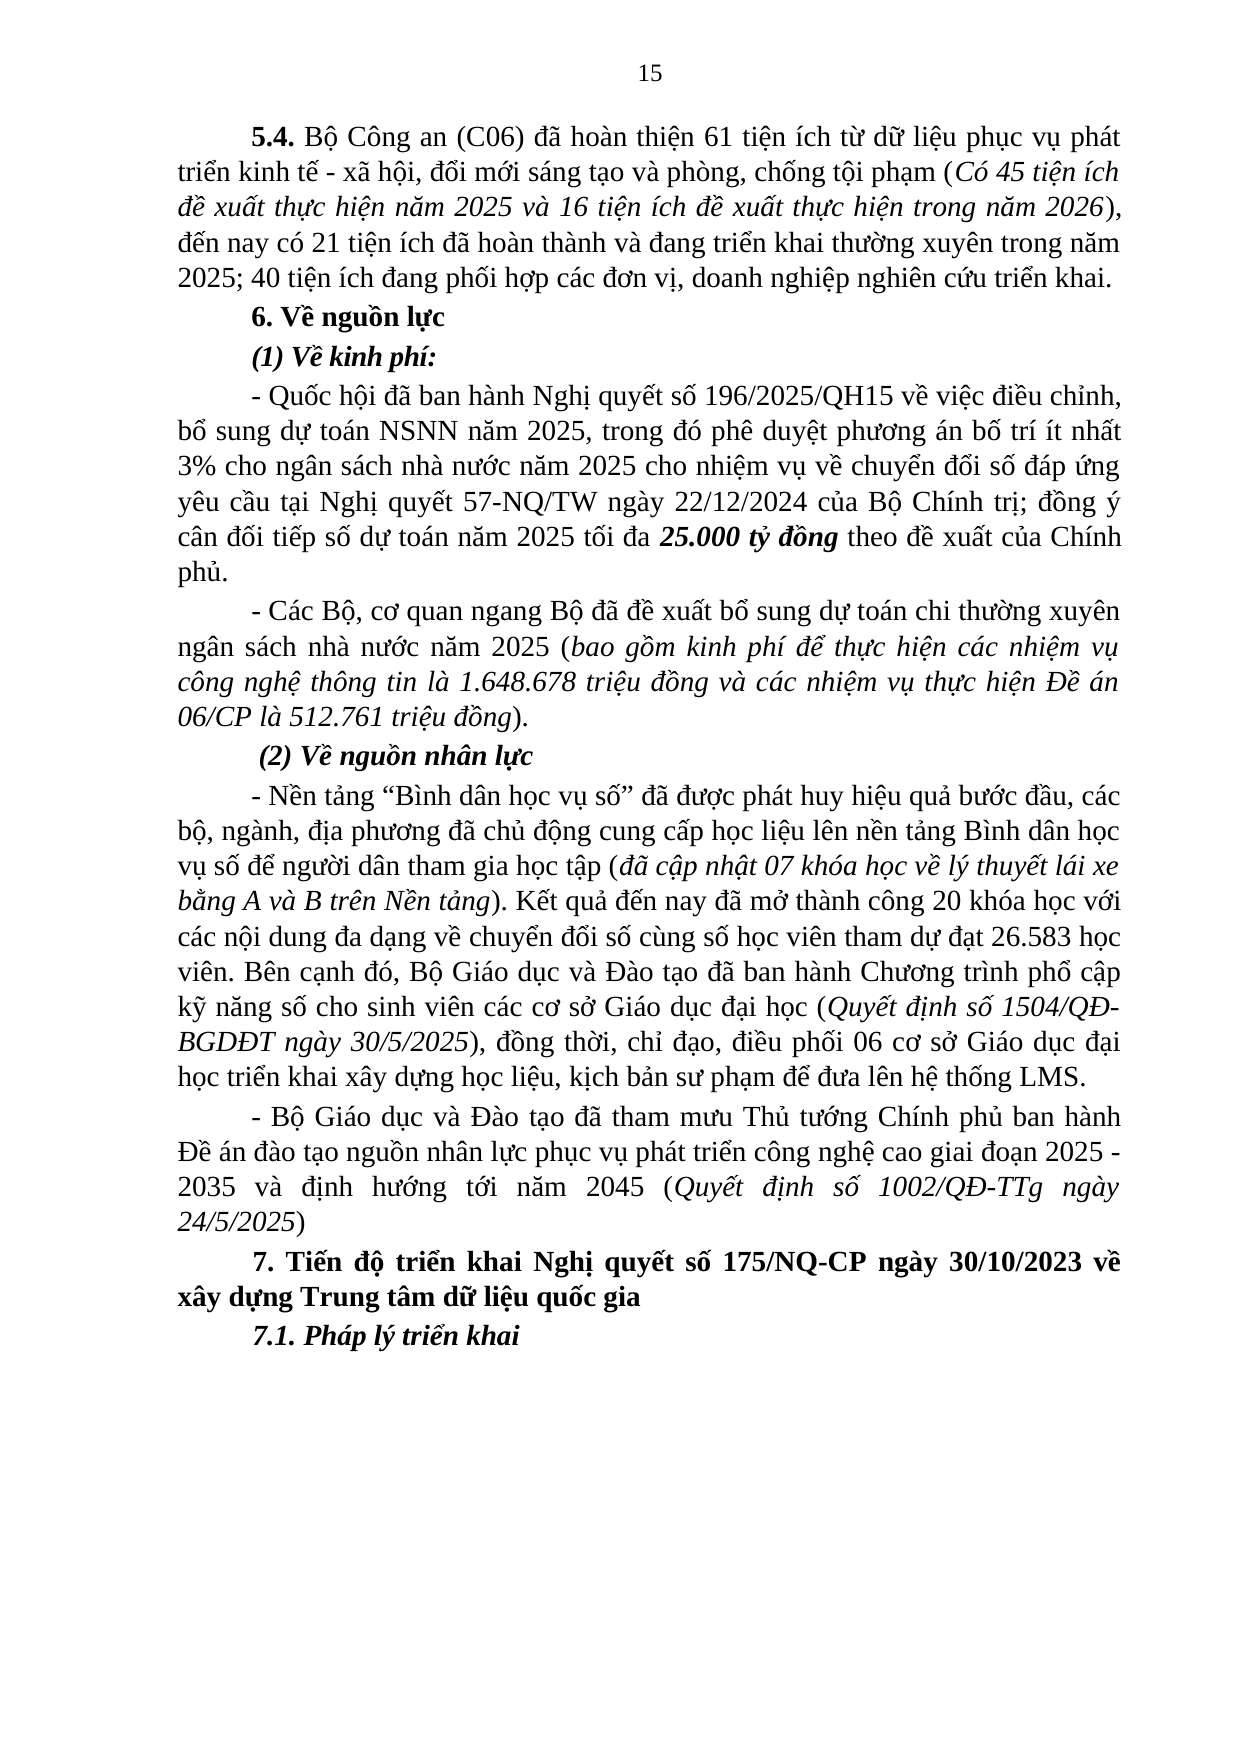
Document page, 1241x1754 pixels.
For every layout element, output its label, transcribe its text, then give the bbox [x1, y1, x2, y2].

text - Nền tảng “Bình dân học vụ số” đã được phát huy hiệu quả bước đầu, các bộ, ngành, địa phương đã chủ động cung cấp học liệu lên nền tảng Bình dân học vụ số để người dân tham gia học tập (đã cập nhật 07 khóa học về lý thuyết lái xe bằng A và B trên Nền tảng). Kết quả đến nay đã mở thành công 20 khóa học với các nội dung đa dạng về chuyển đổi số cùng số học viên tham dự đạt 26.583 học viên. Bên cạnh đó, Bộ Giáo dục và Đào tạo đã ban hành Chương trình phổ cập kỹ năng số cho sinh viên các cơ sở Giáo dục đại học (Quyết định số 1504/QĐ-BGDĐT ngày 30/5/2025), đồng thời, chỉ đạo, điều phối 06 cơ sở Giáo dục đại học triển khai xây dựng học liệu, kịch bản sư phạm để đưa lên hệ thống LMS. [176, 777, 1123, 1093]
text 6. Về nguồn lực [176, 298, 1123, 333]
text - Bộ Giáo dục và Đào tạo đã tham mưu Thủ tướng Chính phủ ban hành Đề án đào tạo nguồn nhân lực phục vụ phát triển công nghệ cao giai đoạn 2025 - 2035 và định hướng tới năm 2045 (Quyết định số 1002/QĐ-TTg ngày 24/5/2025) [176, 1098, 1123, 1238]
text 7.1. Pháp lý triển khai [176, 1317, 1123, 1352]
text - Quốc hội đã ban hành Nghị quyết số 196/2025/QH15 về việc điều chỉnh, bổ sung dự toán NSNN năm 2025, trong đó phê duyệt phương án bố trí ít nhất 3% cho ngân sách nhà nước năm 2025 cho nhiệm vụ về chuyển đổi số đáp ứng yêu cầu tại Nghị quyết 57-NQ/TW ngày 22/12/2024 của Bộ Chính trị; đồng ý cân đối tiếp số dự toán năm 2025 tối đa 25.000 tỷ đồng theo đề xuất của Chính phủ. [176, 377, 1123, 588]
text - Các Bộ, cơ quan ngang Bộ đã đề xuất bổ sung dự toán chi thường xuyên ngân sách nhà nước năm 2025 (bao gồm kinh phí để thực hiện các nhiệm vụ công nghệ thông tin là 1.648.678 triệu đồng và các nhiệm vụ thực hiện Đề án 06/CP là 512.761 triệu đồng). [176, 592, 1123, 733]
text (2) Về nguồn nhân lực [176, 737, 1123, 772]
text (1) Về kinh phí: [176, 338, 1123, 372]
text 7. Tiến độ triển khai Nghị quyết số 175/NQ-CP ngày 30/10/2023 về xây dựng Trung tâm dữ liệu quốc gia [176, 1243, 1123, 1313]
text 5.4. Bộ Công an (C06) đã hoàn thiện 61 tiện ích từ dữ liệu phục vụ phát triển kinh tế - xã hội, đổi mới sáng tạo và phòng, chống tội phạm (Có 45 tiện ích đề xuất thực hiện năm 2025 và 16 tiện ích đề xuất thực hiện trong năm 2026), đến nay có 21 tiện ích đã hoàn thành và đang triển khai thường xuyên trong năm 2025; 40 tiện ích đang phối hợp các đơn vị, doanh nghiệp nghiên cứu triển khai. [176, 118, 1123, 293]
